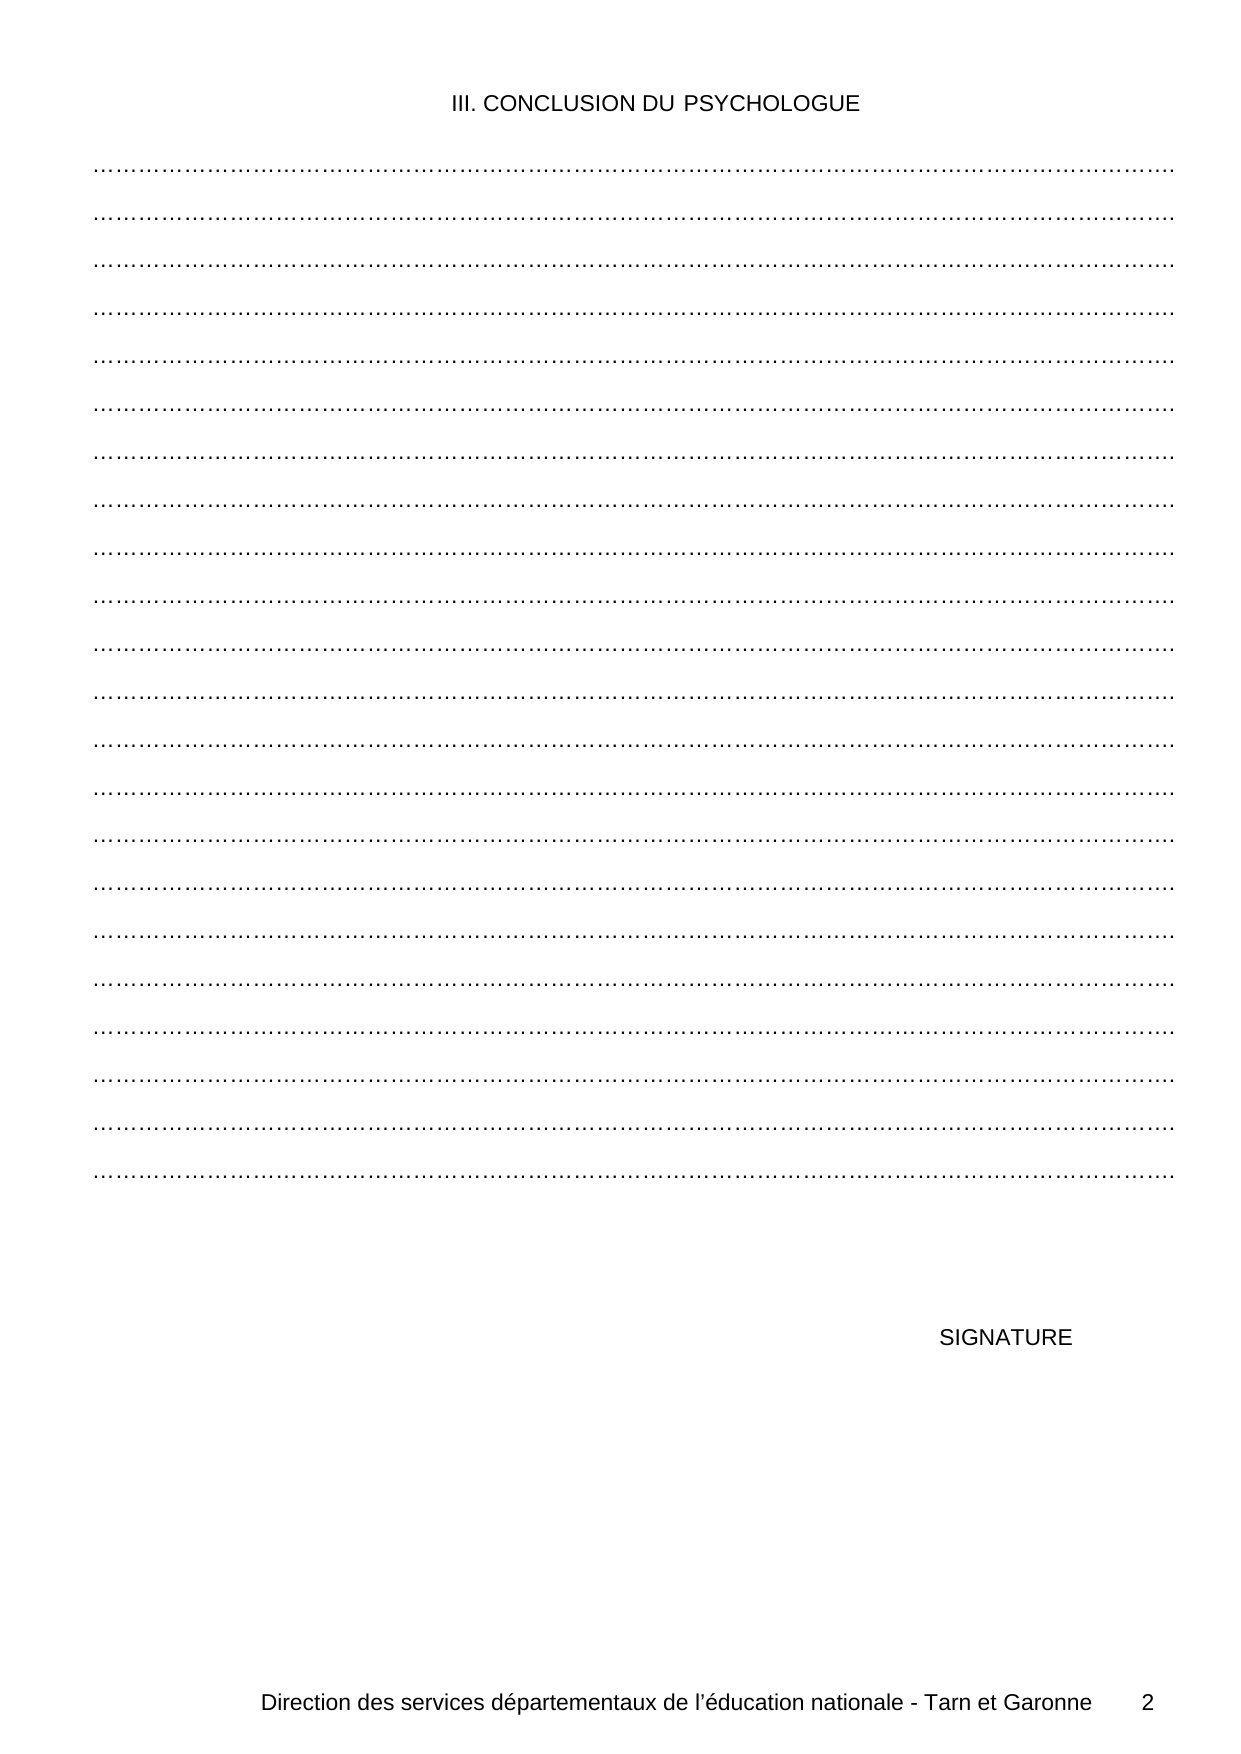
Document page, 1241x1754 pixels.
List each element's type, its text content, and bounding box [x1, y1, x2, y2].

text ……………………………………………………………………………………………………………………………. [0, 632, 1240, 656]
text ……………………………………………………………………………………………………………………………. [0, 584, 1240, 608]
text ……………………………………………………………………………………………………………………………. [0, 919, 1240, 943]
text III. CONCLUSION DU PSYCHOLOGUE [0, 92, 1240, 116]
text ……………………………………………………………………………………………………………………………. [0, 536, 1240, 560]
text ……………………………………………………………………………………………………………………………. [0, 1111, 1240, 1135]
text ……………………………………………………………………………………………………………………………. [0, 1159, 1240, 1183]
text ……………………………………………………………………………………………………………………………. [0, 1063, 1240, 1087]
text SIGNATURE [89, 1296, 1240, 1358]
text ……………………………………………………………………………………………………………………………. [0, 680, 1240, 704]
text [0, 153, 1240, 177]
text ……………………………………………………………………………………………………………………………. [0, 344, 1240, 368]
text ……………………………………………………………………………………………………………………………. [0, 488, 1240, 512]
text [0, 297, 1240, 321]
text ……………………………………………………………………………………………………………………………. [0, 872, 1240, 896]
text ……………………………………………………………………………………………………………………………. [0, 1015, 1240, 1039]
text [0, 249, 1240, 273]
text ……………………………………………………………………………………………………………………………. [0, 392, 1240, 416]
text ……………………………………………………………………………………………………………………………. [0, 776, 1240, 800]
text Direction des services départementaux de l’éducation nationale - Tarn et Garonne 2 [89, 1691, 1240, 1715]
text ……………………………………………………………………………………………………………………………. [0, 728, 1240, 752]
text ……………………………………………………………………………………………………………………………. [0, 824, 1240, 848]
text ……………………………………………………………………………………………………………………………. [0, 440, 1240, 464]
text ……………………………………………………………………………………………………………………………. [0, 967, 1240, 991]
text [0, 201, 1240, 225]
